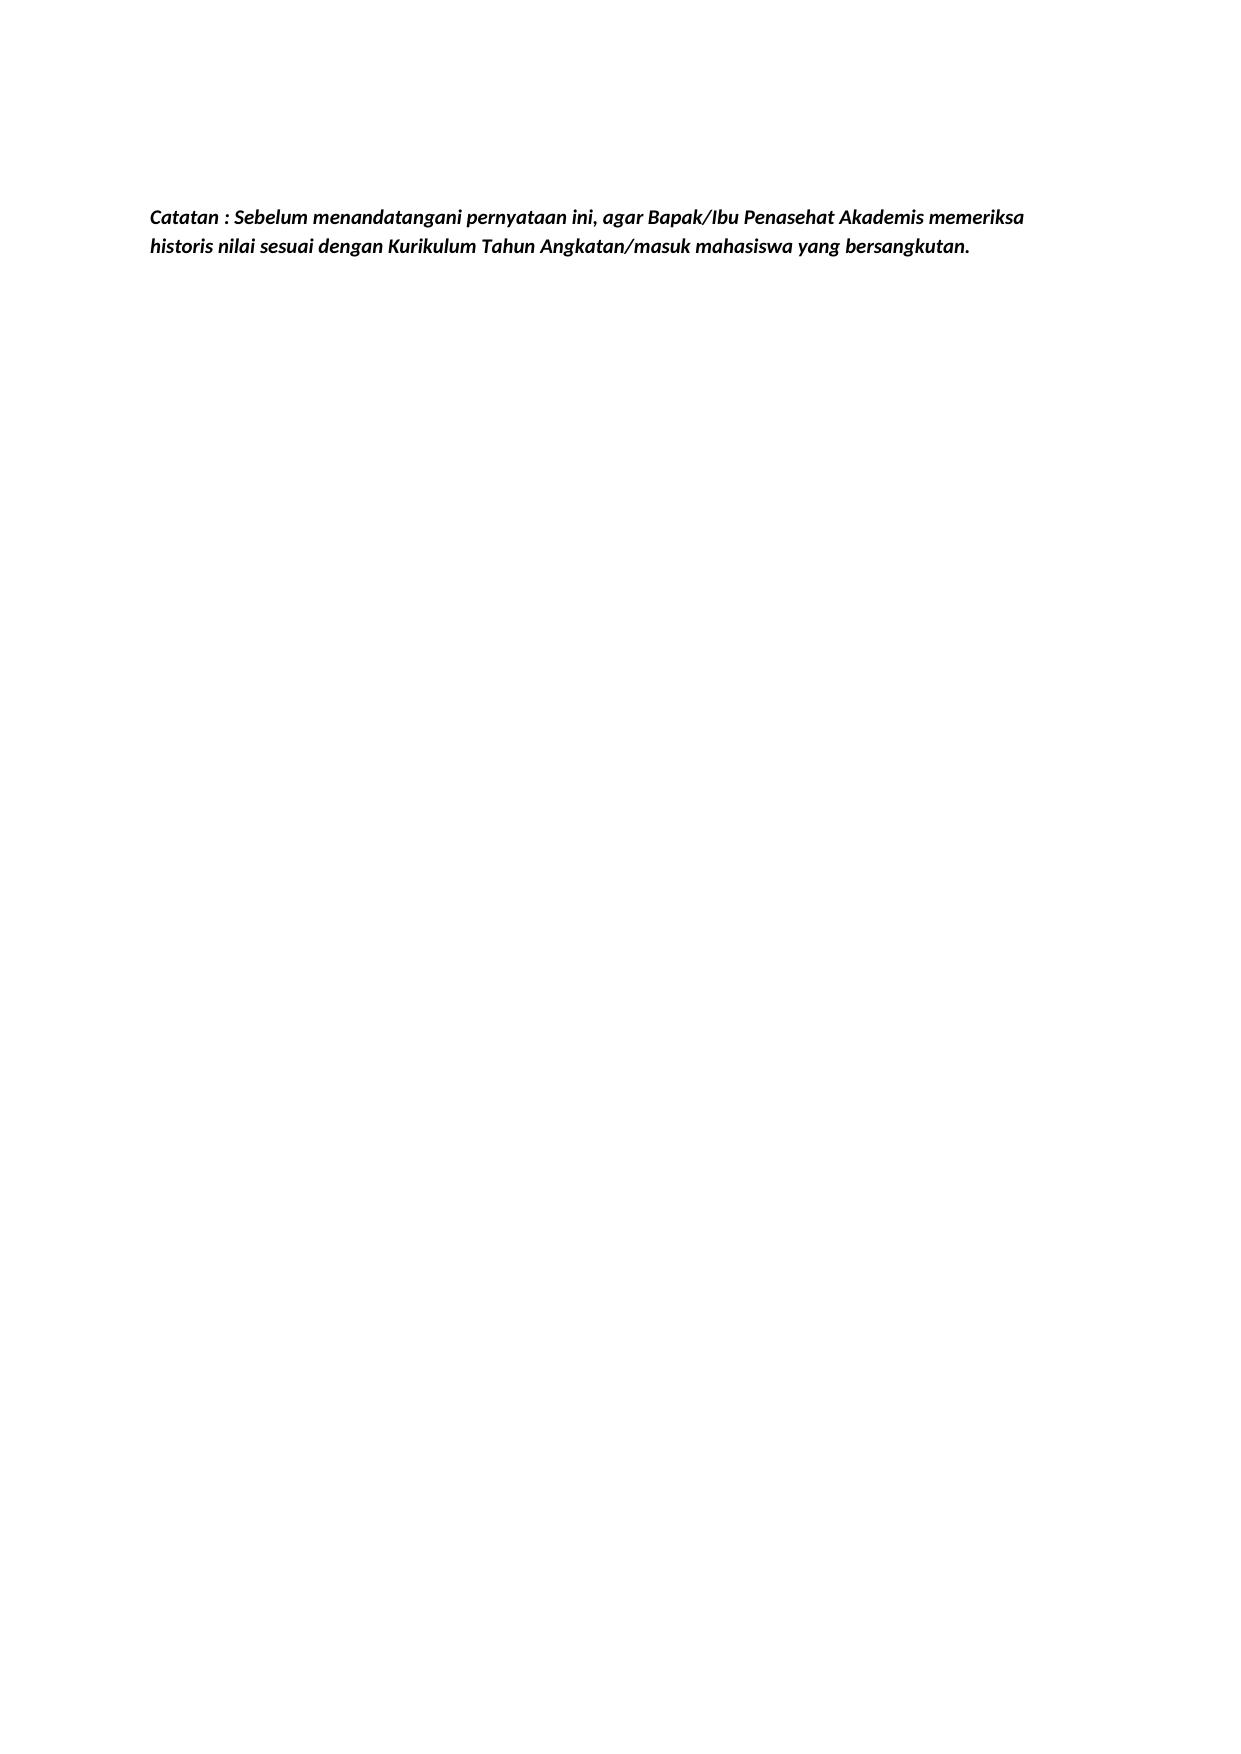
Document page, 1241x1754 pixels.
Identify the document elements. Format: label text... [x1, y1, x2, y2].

text Catatan : Sebelum menandatangani pernyataan ini, agar Bapak/Ibu Penasehat Akademis memeriksa historis nilai sesuai dengan Kurikulum Tahun Angkatan/masuk mahasiswa yang bersangkutan. [150, 204, 1090, 259]
